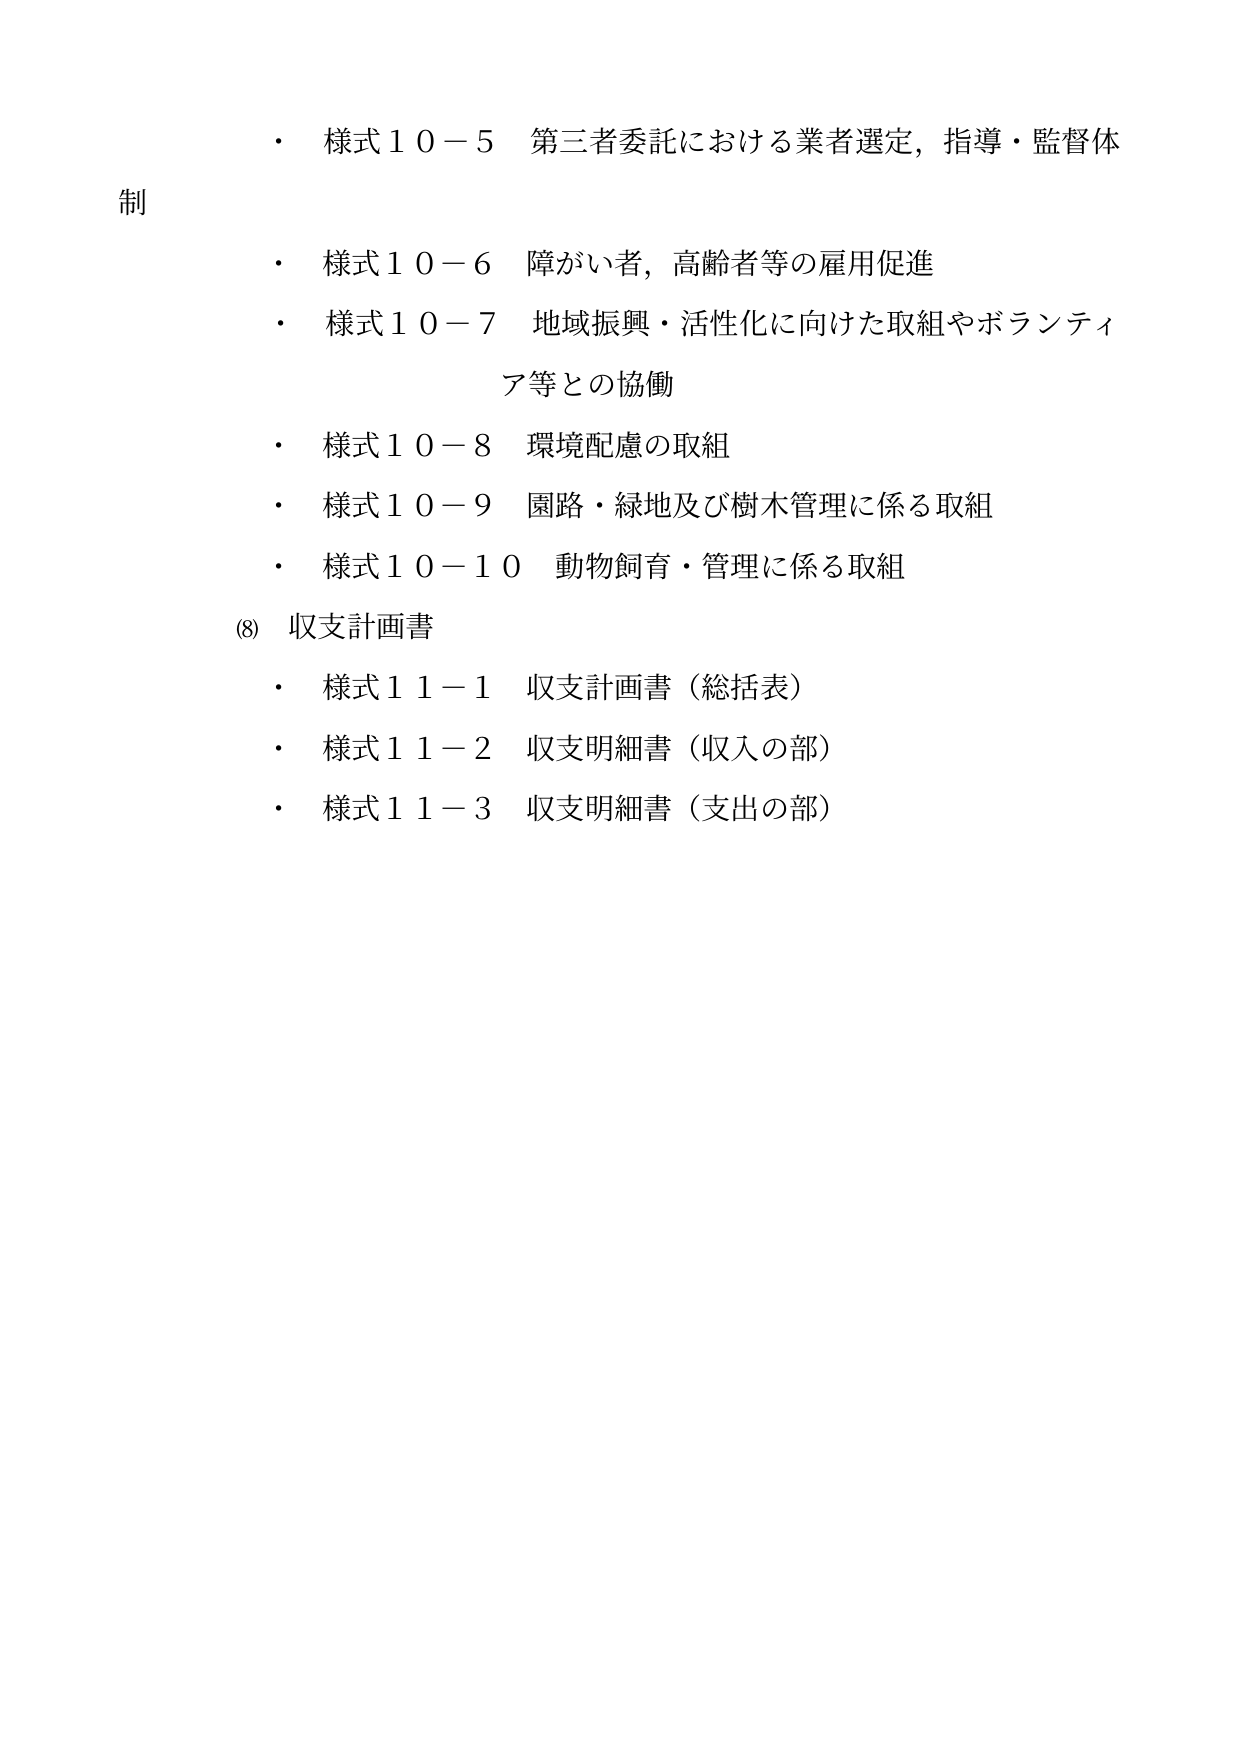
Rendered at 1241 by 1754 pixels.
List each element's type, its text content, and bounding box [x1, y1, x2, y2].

text ・ 様式１１－１ 収支計画書（総括表） [118, 656, 1122, 716]
text ・ 様式１１－２ 収支明細書（収入の部） [118, 716, 1122, 777]
text ⑻ 収支計画書 [118, 595, 1122, 656]
text ・ 様式１１－３ 収支明細書（支出の部） [118, 777, 1122, 837]
